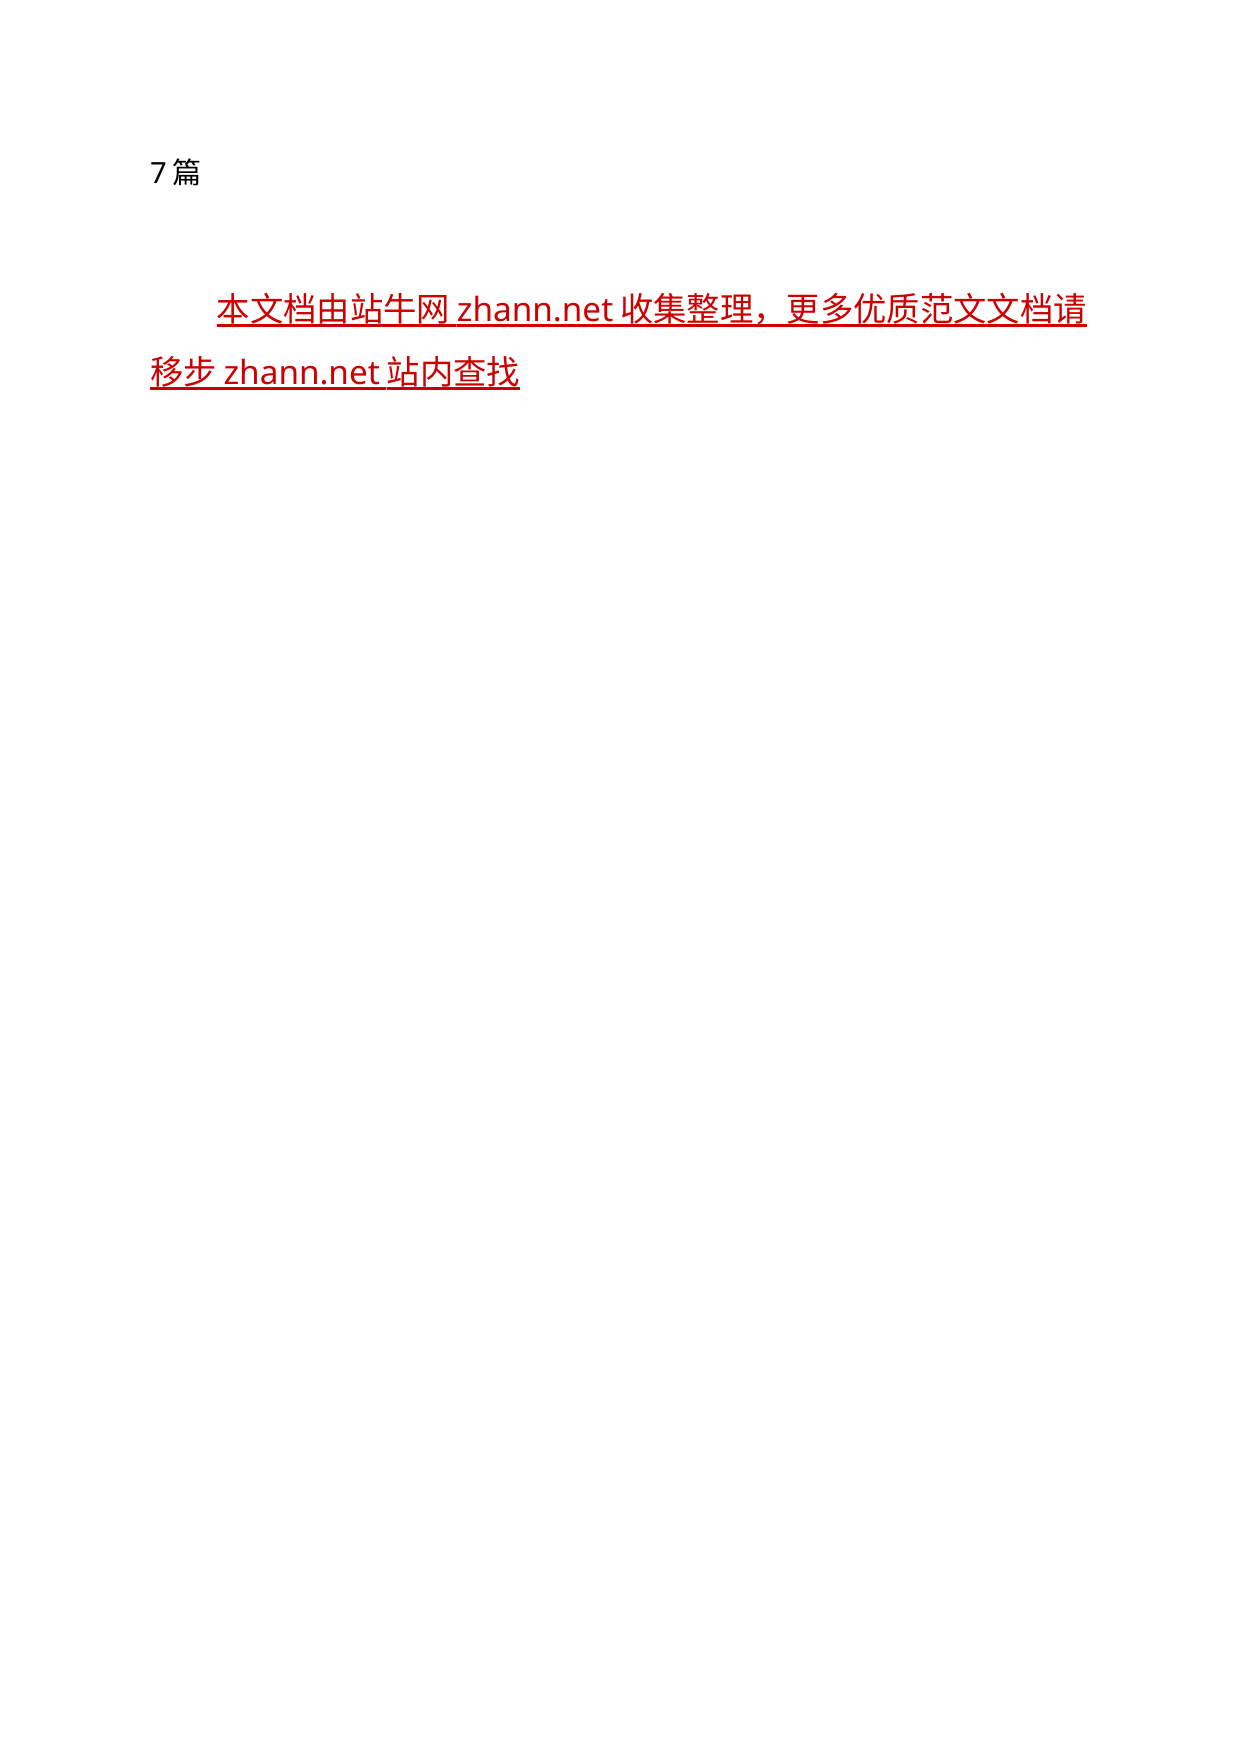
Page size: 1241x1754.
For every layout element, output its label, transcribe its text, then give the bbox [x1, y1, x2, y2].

text 本文档由站牛网zhann.net收集整理，更多优质范文文档请移步zhann.net站内查找 [150, 283, 1090, 394]
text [150, 150, 1090, 192]
